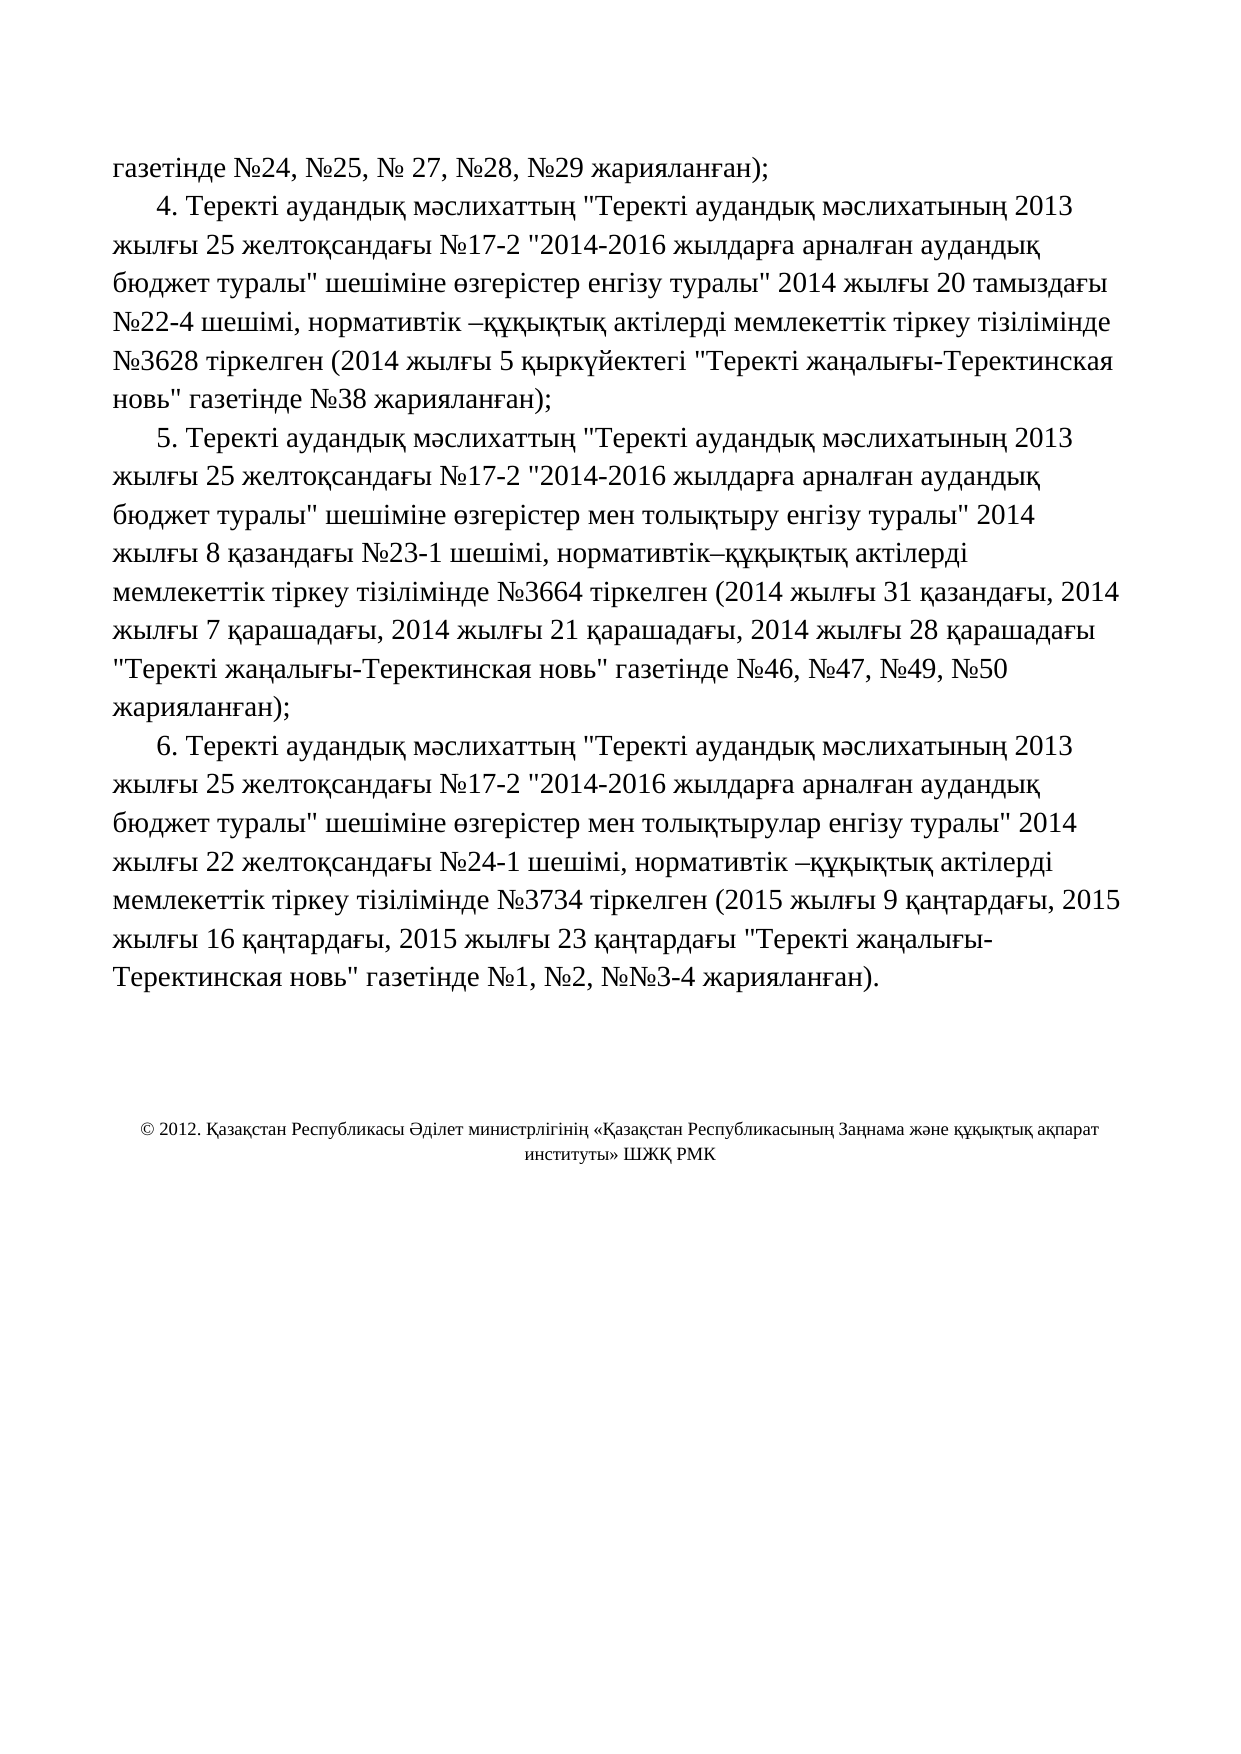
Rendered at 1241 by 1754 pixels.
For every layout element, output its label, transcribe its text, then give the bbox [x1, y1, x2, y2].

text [112, 150, 1128, 1023]
text © 2012. Қазақстан Республикасы Әділет министрлігінің «Қазақстан Республикасының Заңнама және құқықтық ақпарат институты» ШЖҚ РМК [112, 1118, 1128, 1164]
